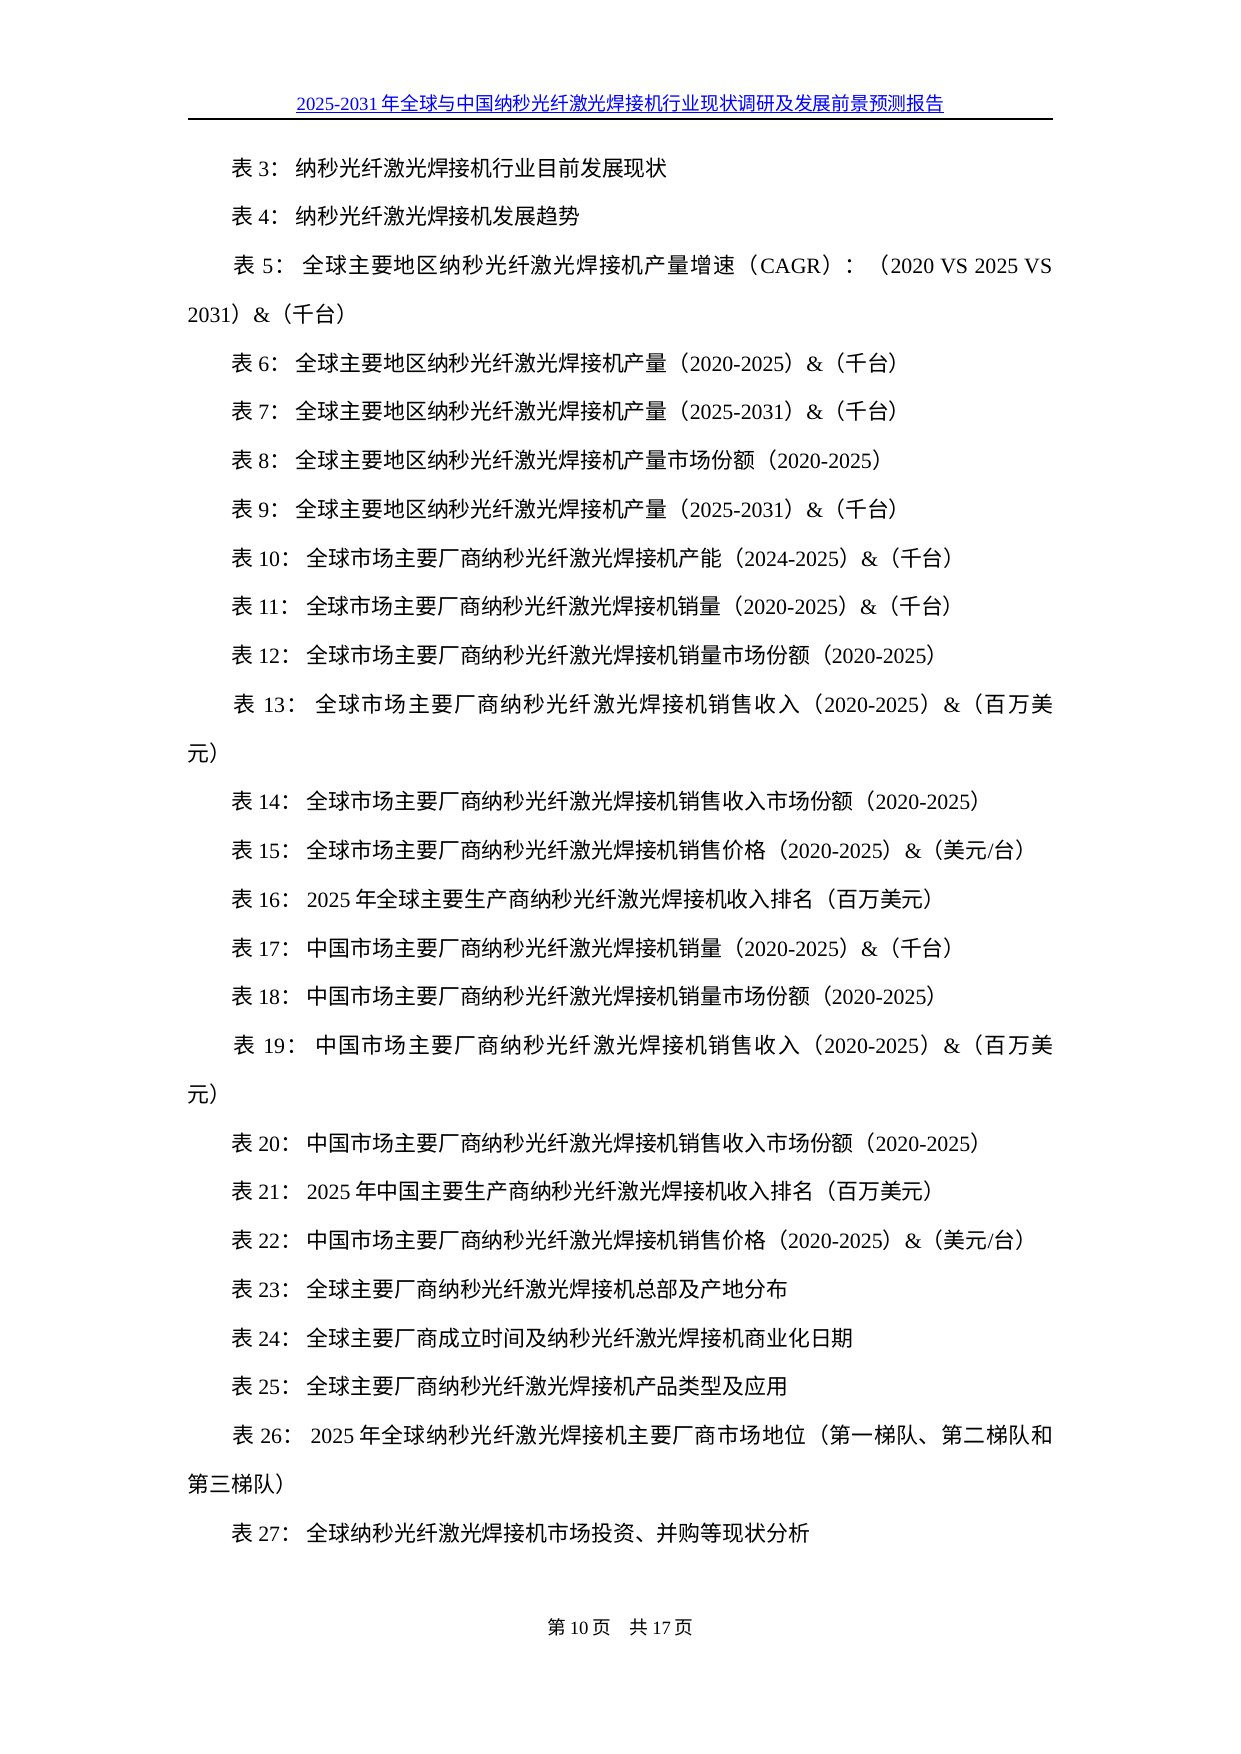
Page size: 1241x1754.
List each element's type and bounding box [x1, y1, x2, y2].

text [187, 150, 1053, 1548]
